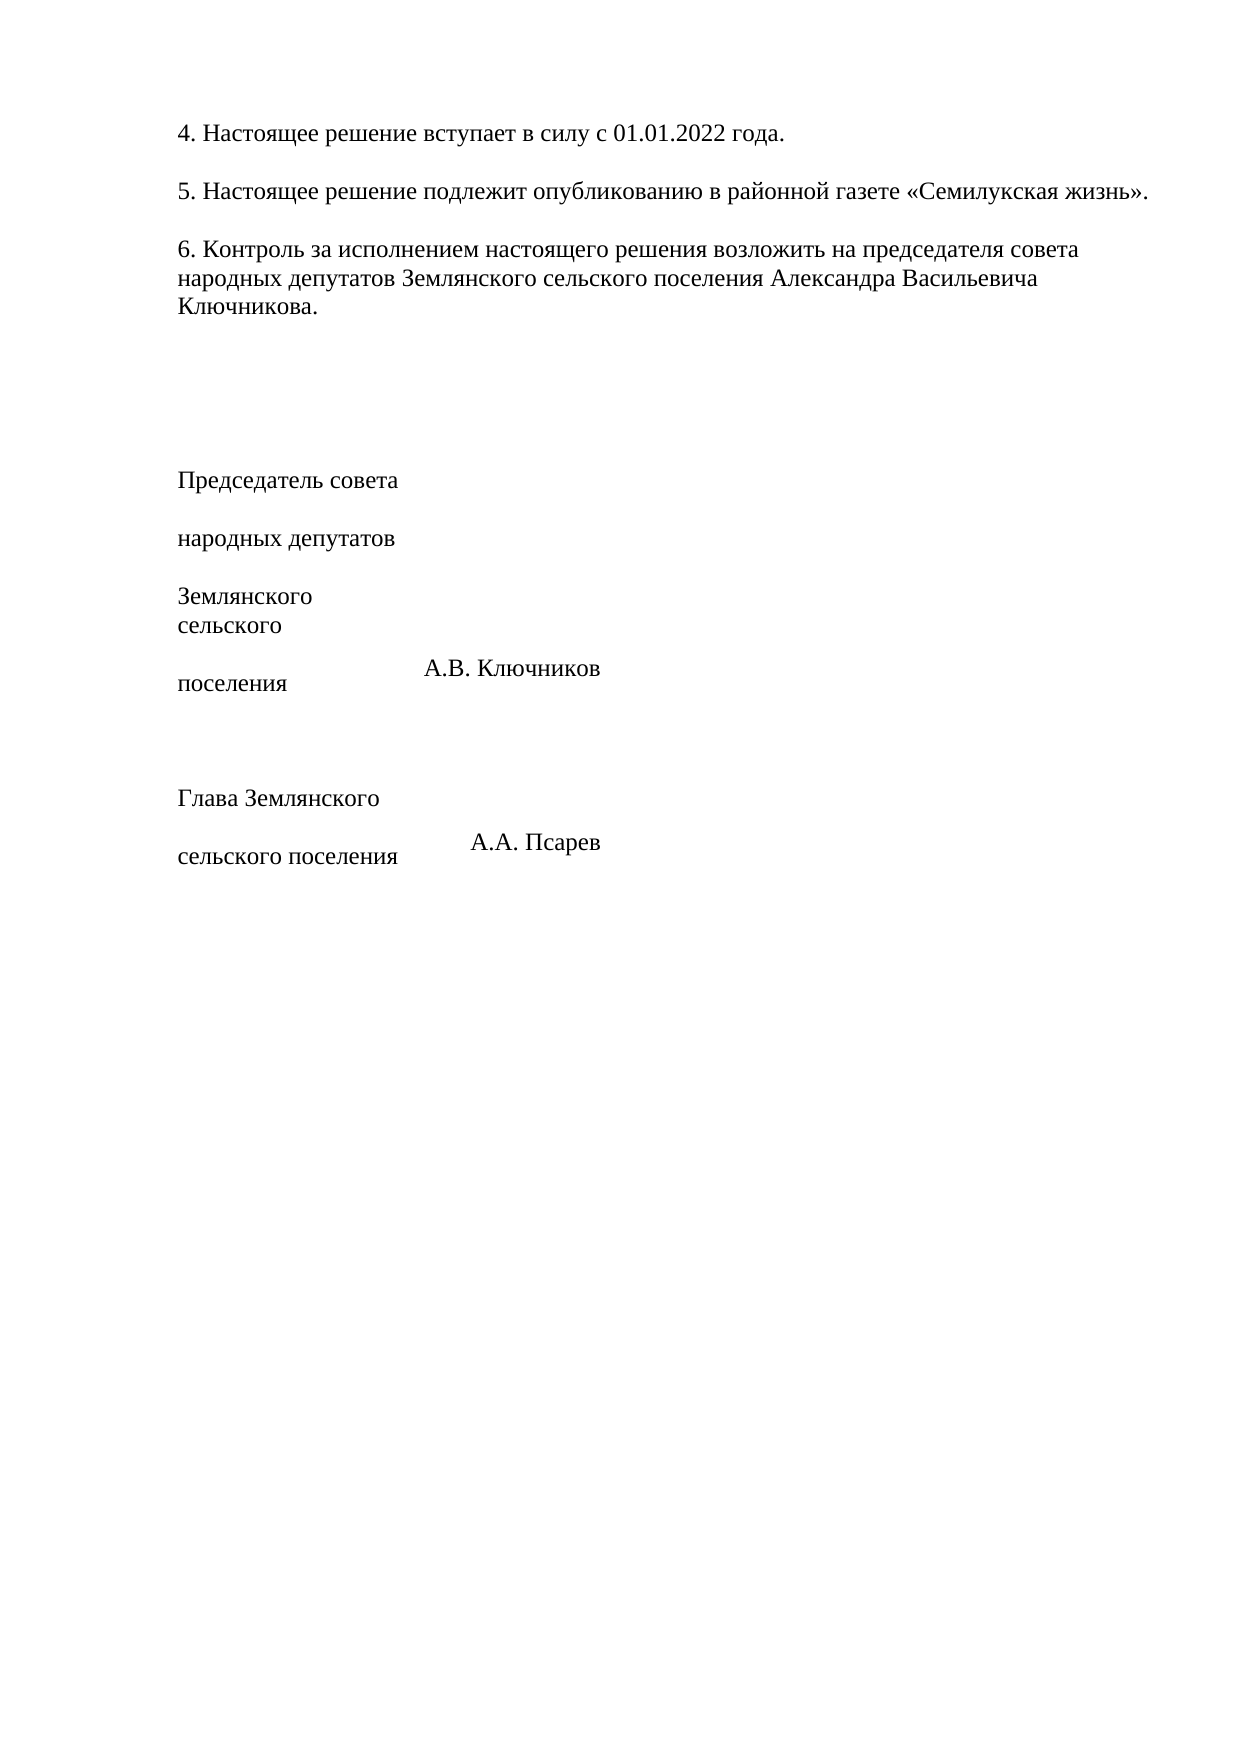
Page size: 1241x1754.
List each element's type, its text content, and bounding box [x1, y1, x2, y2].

text 5. Настоящее решение подлежит опубликованию в районной газете «Семилукская жизнь». [177, 176, 1152, 205]
table_header Председатель совета народных депутатов Землянского сельского поселения Глава Землянского сельского поселения [177, 465, 423, 870]
text 6. Контроль за исполнением настоящего решения возложить на председателя совета народных депутатов Землянского сельского поселения Александра Васильевича Ключникова. [177, 234, 1152, 320]
table_header А.В. Ключников А.А. Псарев [423, 465, 601, 870]
text 4. Настоящее решение вступает в силу с 01.01.2022 года. [177, 118, 1152, 147]
